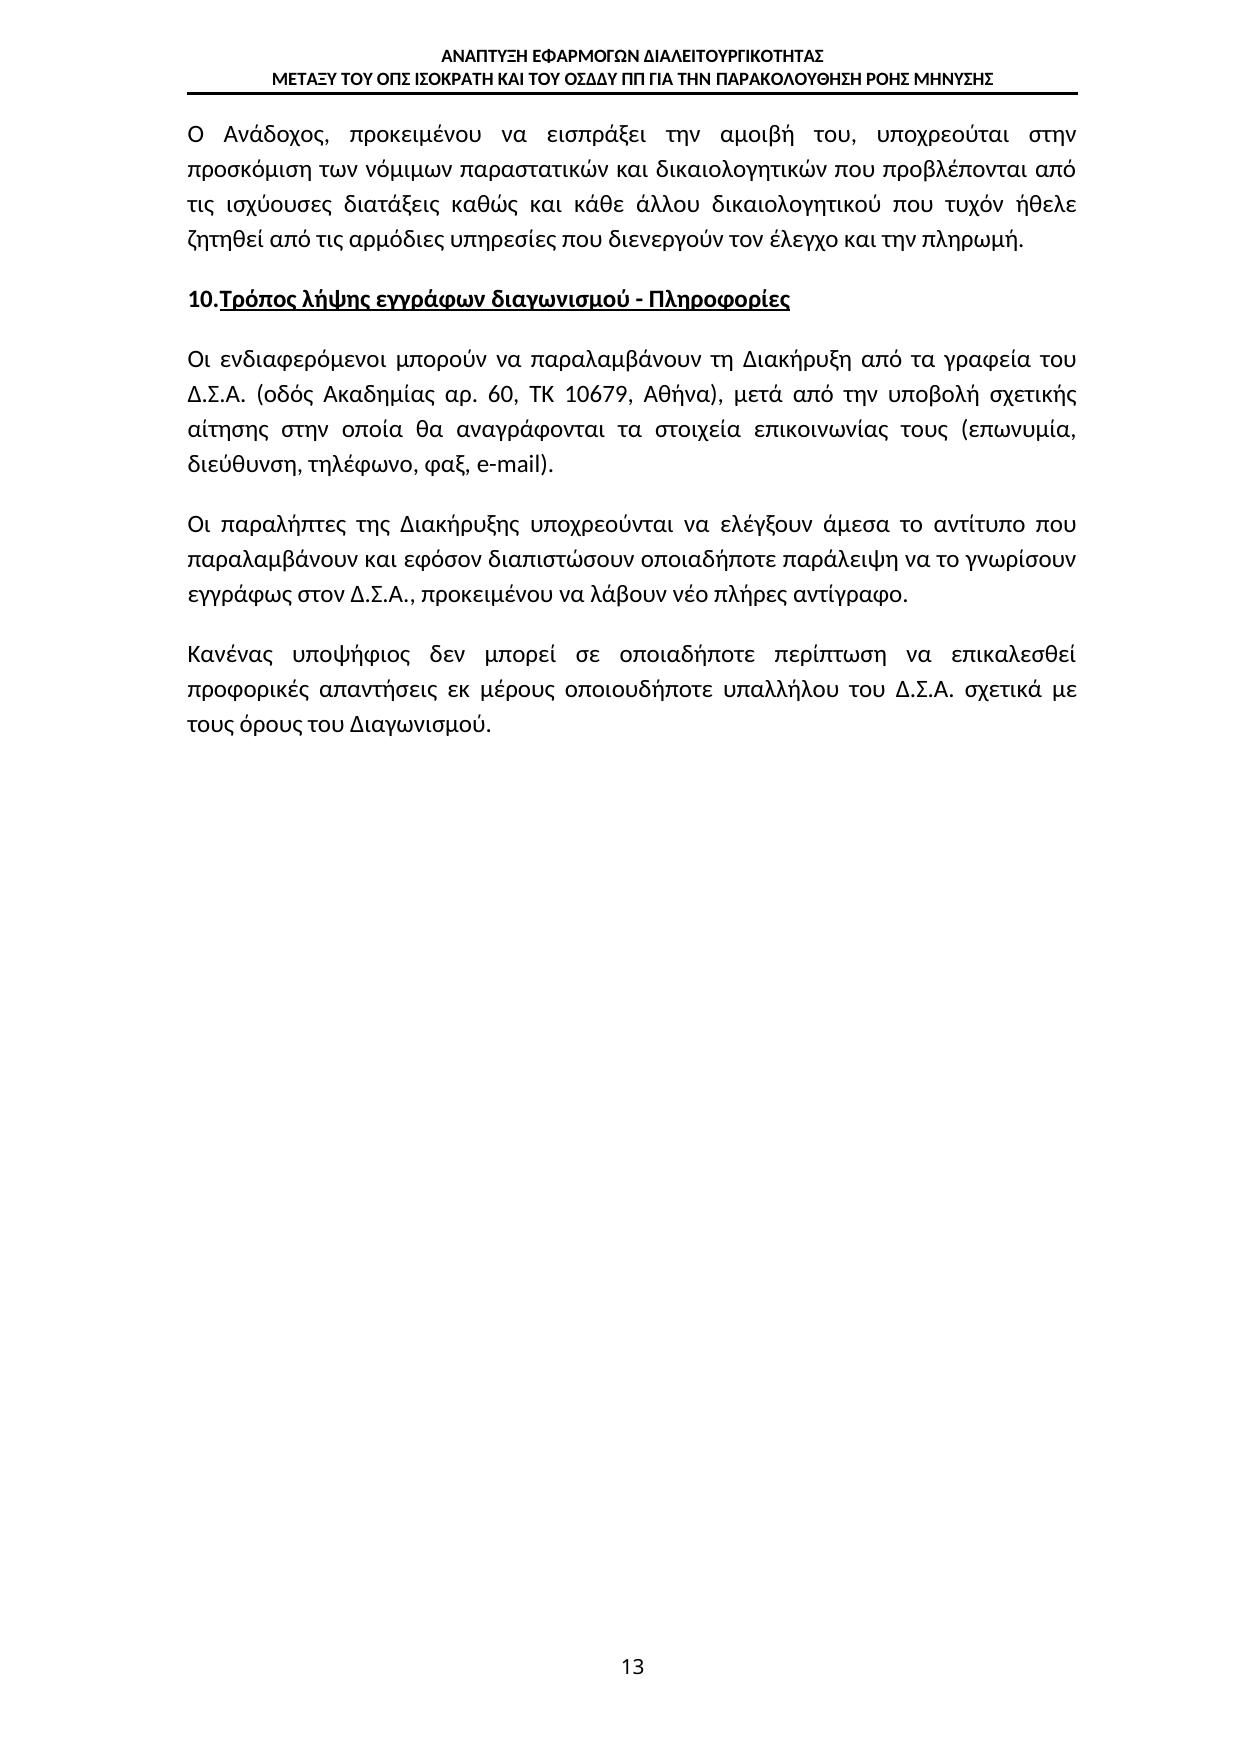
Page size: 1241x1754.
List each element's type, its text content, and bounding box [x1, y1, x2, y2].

text Οι ενδιαφερόμενοι μπορούν να παραλαμβάνουν τη Διακήρυξη από τα γραφεία του Δ.Σ.Α. (οδός Ακαδημίας αρ. 60, ΤΚ 10679, Αθήνα), μετά από την υποβολή σχετικής αίτησης στην οποία θα αναγράφονται τα στοιχεία επικοινωνίας τους (επωνυμία, διεύθυνση, τηλέφωνο, φαξ, e-mail). [187, 343, 1078, 479]
text Κανένας υποψήφιος δεν μπορεί σε οποιαδήποτε περίπτωση να επικαλεσθεί προφορικές απαντήσεις εκ μέρους οποιουδήποτε υπαλλήλου του Δ.Σ.Α. σχετικά με τους όρους του Διαγωνισμού. [187, 638, 1078, 739]
text 10.Τρόπος λήψης εγγράφων διαγωνισμού - Πληροφορίες [187, 283, 1078, 314]
text Οι παραλήπτες της Διακήρυξης υποχρεούνται να ελέγξουν άμεσα το αντίτυπο που παραλαμβάνουν και εφόσον διαπιστώσουν οποιαδήποτε παράλειψη να το γνωρίσουν εγγράφως στον Δ.Σ.Α., προκειμένου να λάβουν νέο πλήρες αντίγραφο. [187, 508, 1078, 609]
text Ο Ανάδοχος, προκειμένου να εισπράξει την αμοιβή του, υποχρεούται στην προσκόμιση των νόμιμων παραστατικών και δικαιολογητικών που προβλέπονται από τις ισχύουσες διατάξεις καθώς και κάθε άλλου δικαιολογητικού που τυχόν ήθελε ζητηθεί από τις αρμόδιες υπηρεσίες που διενεργούν τον έλεγχο και την πληρωμή. [187, 118, 1078, 254]
